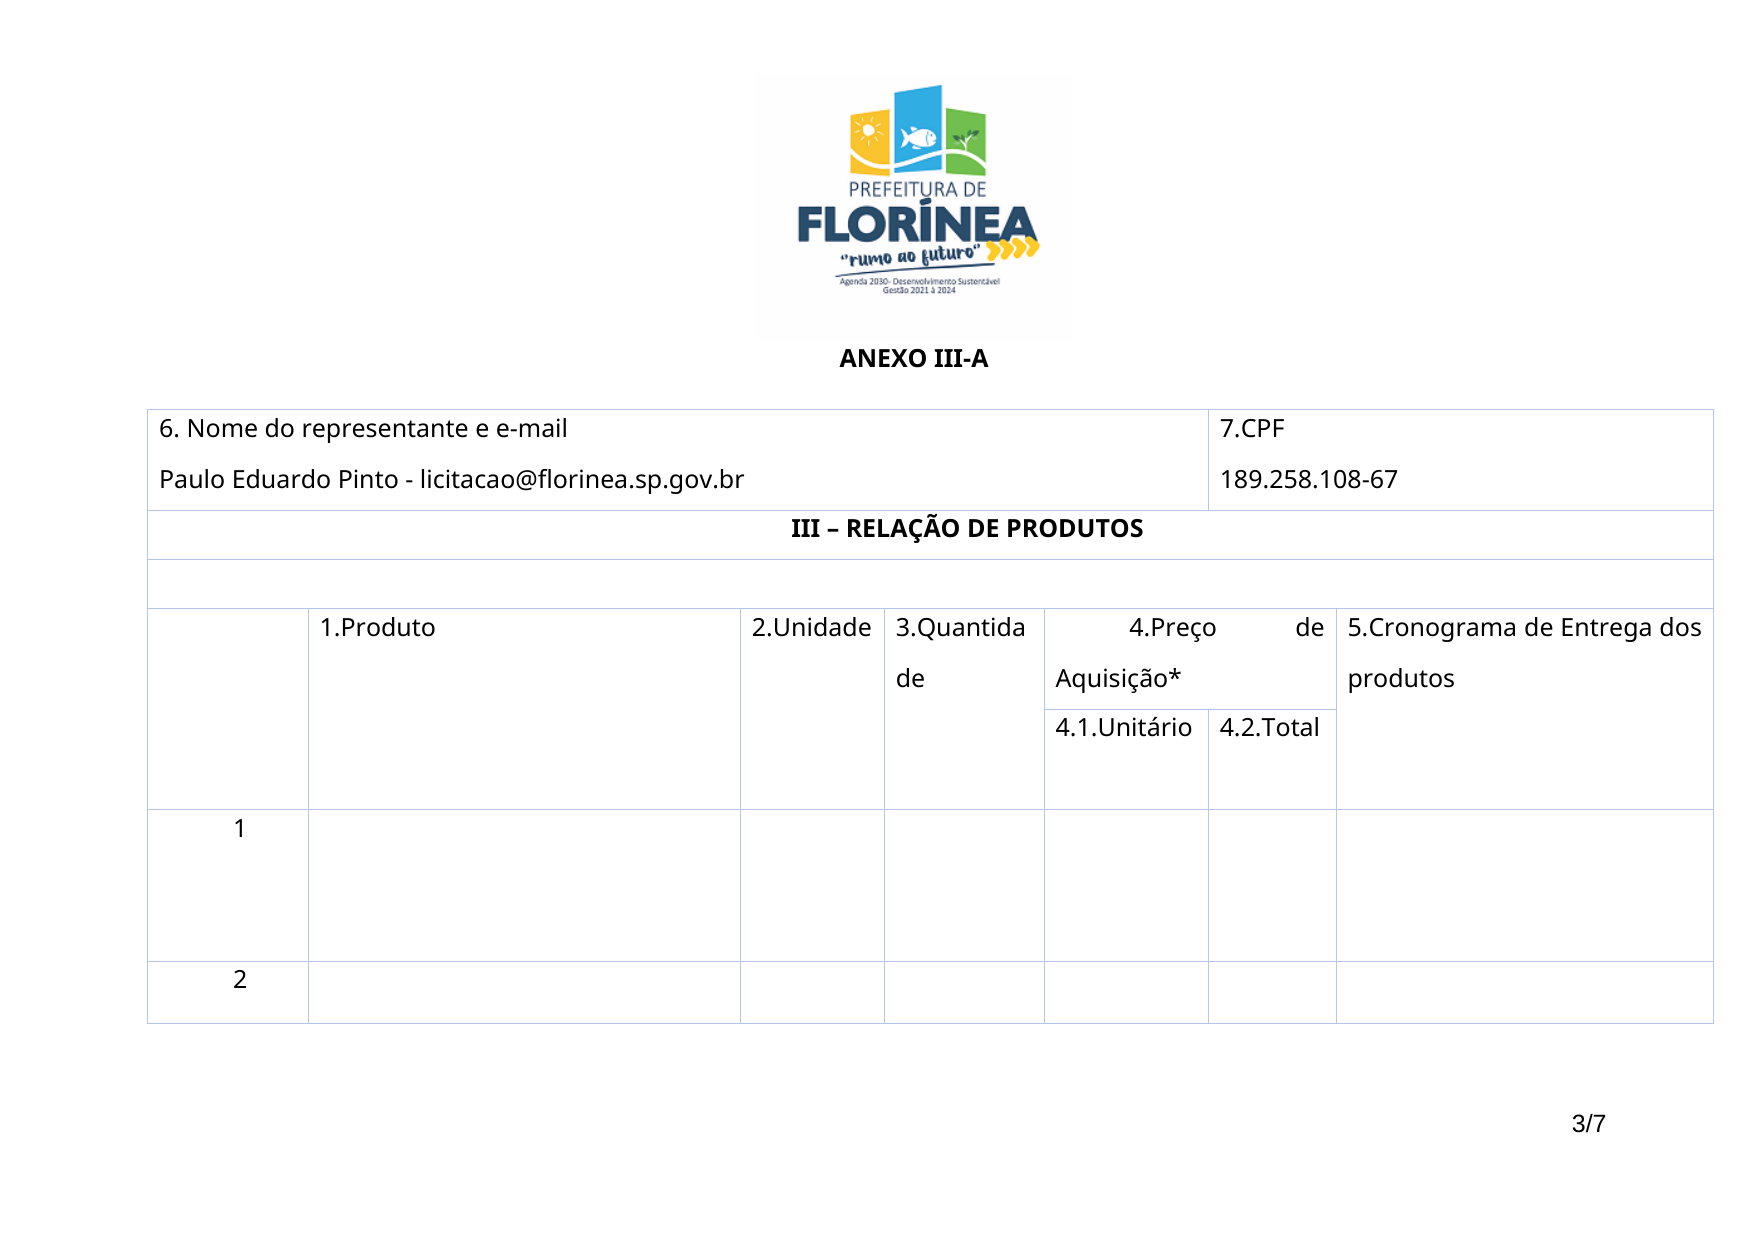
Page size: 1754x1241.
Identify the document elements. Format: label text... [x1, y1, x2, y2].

table_cell 6. Nome do representante e e-mail Paulo Eduardo Pinto - licitacao@florinea.sp.gov.br [148, 410, 1208, 509]
table_cell [309, 810, 740, 961]
table_cell 3.Quantidade [885, 609, 1044, 809]
table_cell [309, 962, 740, 1022]
table_cell 4.2.Total [1209, 710, 1336, 809]
table_cell [885, 962, 1044, 1022]
table_cell [1045, 810, 1208, 961]
table_cell 2 [148, 962, 308, 1022]
table_cell 1 [148, 810, 308, 961]
table_cell 4.Preço de Aquisição* [1045, 609, 1336, 709]
table_cell [148, 609, 308, 809]
table_cell [1209, 810, 1336, 961]
table_cell 7.CPF 189.258.108-67 [1209, 410, 1713, 509]
table_cell [741, 962, 884, 1022]
table_cell 2.Unidade [741, 609, 884, 809]
picture [754, 74, 1073, 341]
table_cell [1337, 810, 1713, 961]
table_cell [148, 560, 1713, 608]
table_cell [1209, 962, 1336, 1022]
table_cell 4.1.Unitário [1045, 710, 1208, 809]
table_cell [1045, 962, 1208, 1022]
table_cell III – RELAÇÃO DE PRODUTOS [148, 511, 1713, 559]
table_cell [741, 810, 884, 961]
table_cell 5.Cronograma de Entrega dos produtos [1337, 609, 1713, 809]
table_cell [1337, 962, 1713, 1022]
table_cell [885, 810, 1044, 961]
table_cell 1.Produto [309, 609, 740, 809]
